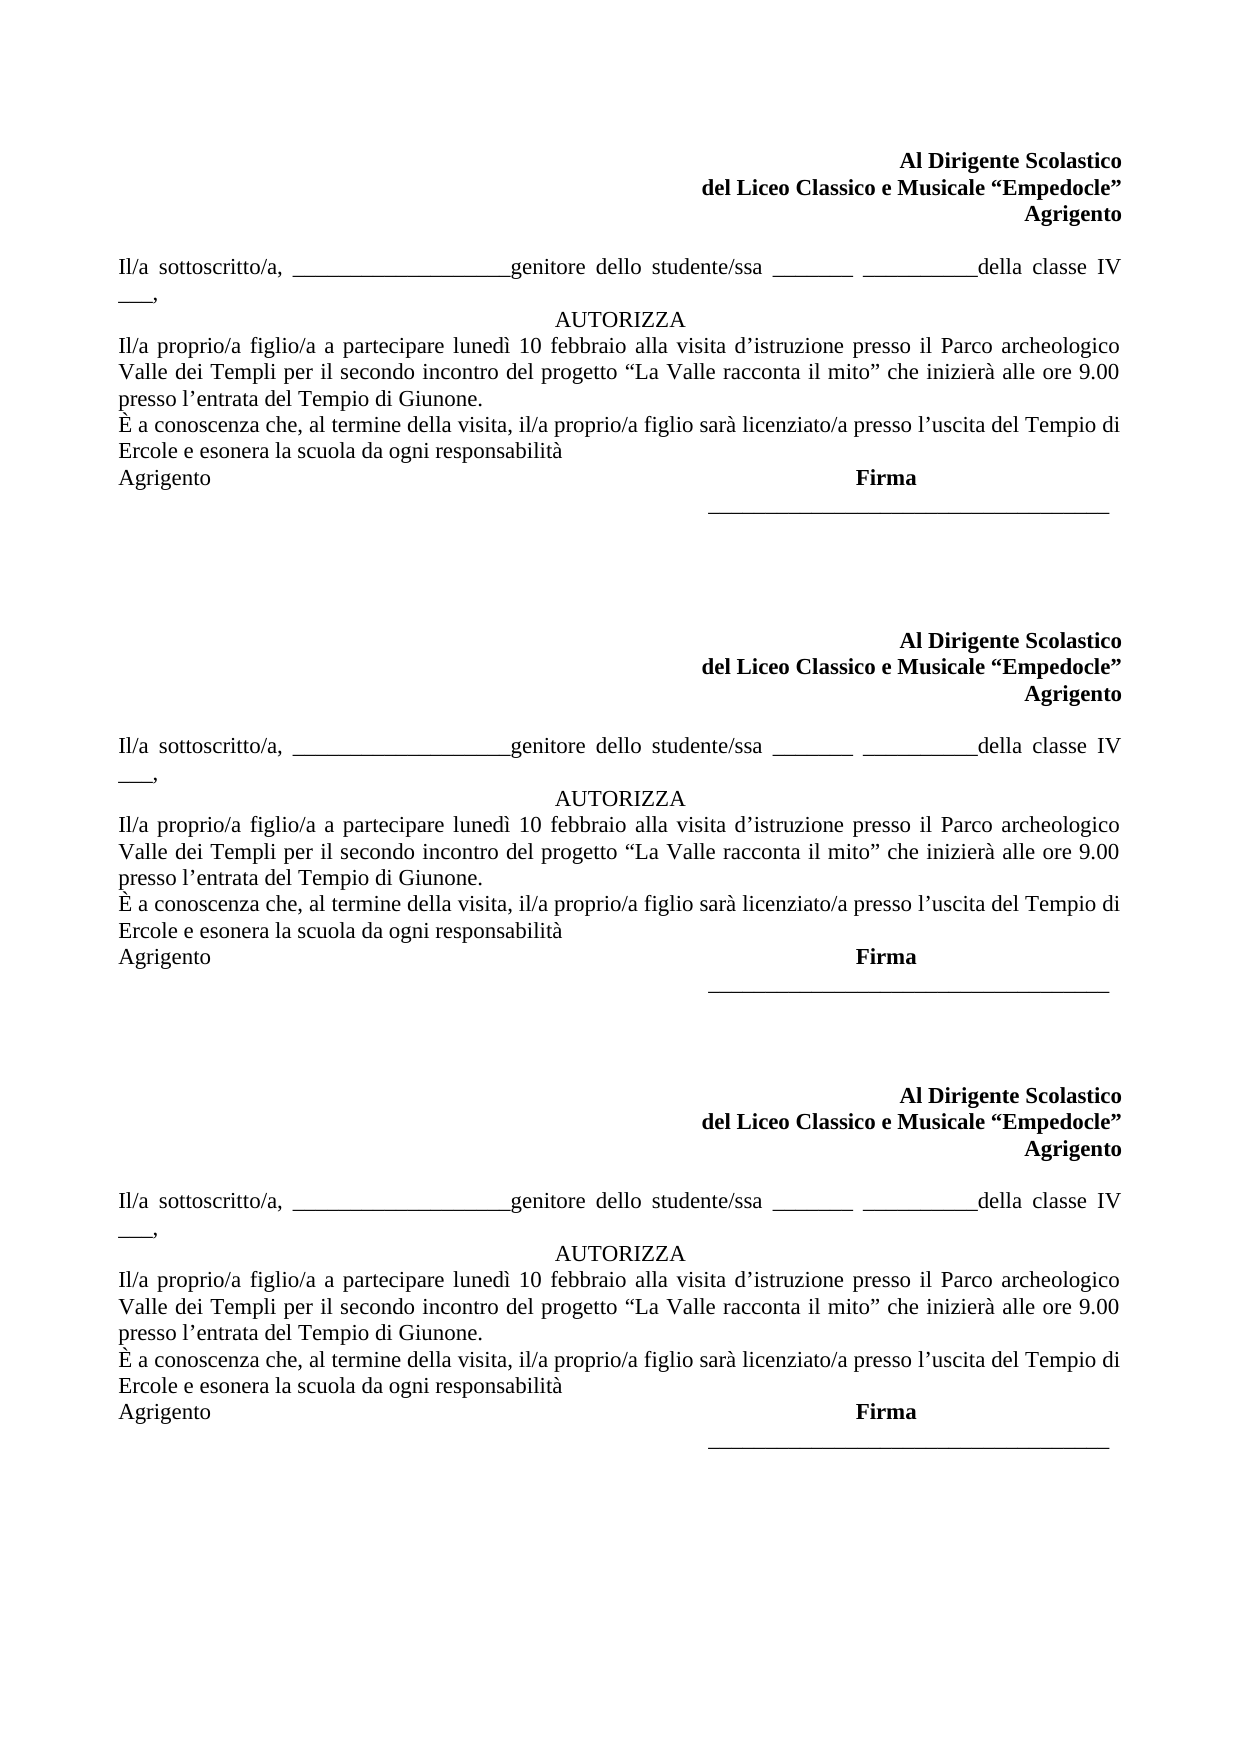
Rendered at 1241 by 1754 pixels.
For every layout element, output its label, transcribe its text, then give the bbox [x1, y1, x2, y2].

text Al Dirigente Scolastico [118, 1082, 1122, 1108]
text Al Dirigente Scolastico [118, 627, 1122, 653]
text È a conoscenza che, al termine della visita, il/a proprio/a figlio sarà licenziato/a presso l’uscita del Tempio di Ercole e esonera la scuola da ogni responsabilità [118, 890, 1122, 943]
text È a conoscenza che, al termine della visita, il/a proprio/a figlio sarà licenziato/a presso l’uscita del Tempio di Ercole e esonera la scuola da ogni responsabilità [118, 1346, 1122, 1398]
text Il/a sottoscritto/a, ___________________genitore dello studente/ssa _______ __________della classe IV ___, [118, 1187, 1122, 1240]
text Il/a proprio/a figlio/a a partecipare lunedì 10 febbraio alla visita d’istruzione presso il Parco archeologico Valle dei Templi per il secondo incontro del progetto “La Valle racconta il mito” che inizierà alle ore 9.00 presso l’entrata del Tempio di Giunone. [118, 332, 1122, 411]
text AUTORIZZA [118, 785, 1122, 811]
text ___________________________________ [118, 1425, 1122, 1451]
text Al Dirigente Scolastico [118, 148, 1122, 174]
text Il/a sottoscritto/a, ___________________genitore dello studente/ssa _______ __________della classe IV ___, [118, 253, 1122, 306]
text Il/a proprio/a figlio/a a partecipare lunedì 10 febbraio alla visita d’istruzione presso il Parco archeologico Valle dei Templi per il secondo incontro del progetto “La Valle racconta il mito” che inizierà alle ore 9.00 presso l’entrata del Tempio di Giunone. [118, 811, 1122, 890]
text Il/a proprio/a figlio/a a partecipare lunedì 10 febbraio alla visita d’istruzione presso il Parco archeologico Valle dei Templi per il secondo incontro del progetto “La Valle racconta il mito” che inizierà alle ore 9.00 presso l’entrata del Tempio di Giunone. [118, 1267, 1122, 1346]
text Il/a sottoscritto/a, ___________________genitore dello studente/ssa _______ __________della classe IV ___, [118, 732, 1122, 785]
text ___________________________________ [118, 969, 1122, 996]
text del Liceo Classico e Musicale “Empedocle” [118, 1108, 1122, 1135]
text Agrigento [118, 200, 1122, 227]
text Agrigento Firma [118, 1398, 1122, 1425]
text È a conoscenza che, al termine della visita, il/a proprio/a figlio sarà licenziato/a presso l’uscita del Tempio di Ercole e esonera la scuola da ogni responsabilità [118, 411, 1122, 464]
text AUTORIZZA [118, 306, 1122, 332]
text Agrigento [118, 679, 1122, 706]
text del Liceo Classico e Musicale “Empedocle” [118, 174, 1122, 200]
text del Liceo Classico e Musicale “Empedocle” [118, 653, 1122, 679]
text Agrigento Firma [118, 943, 1122, 969]
text ___________________________________ [118, 490, 1122, 517]
text Agrigento [118, 1135, 1122, 1161]
text AUTORIZZA [118, 1240, 1122, 1267]
text Agrigento Firma [118, 464, 1122, 490]
